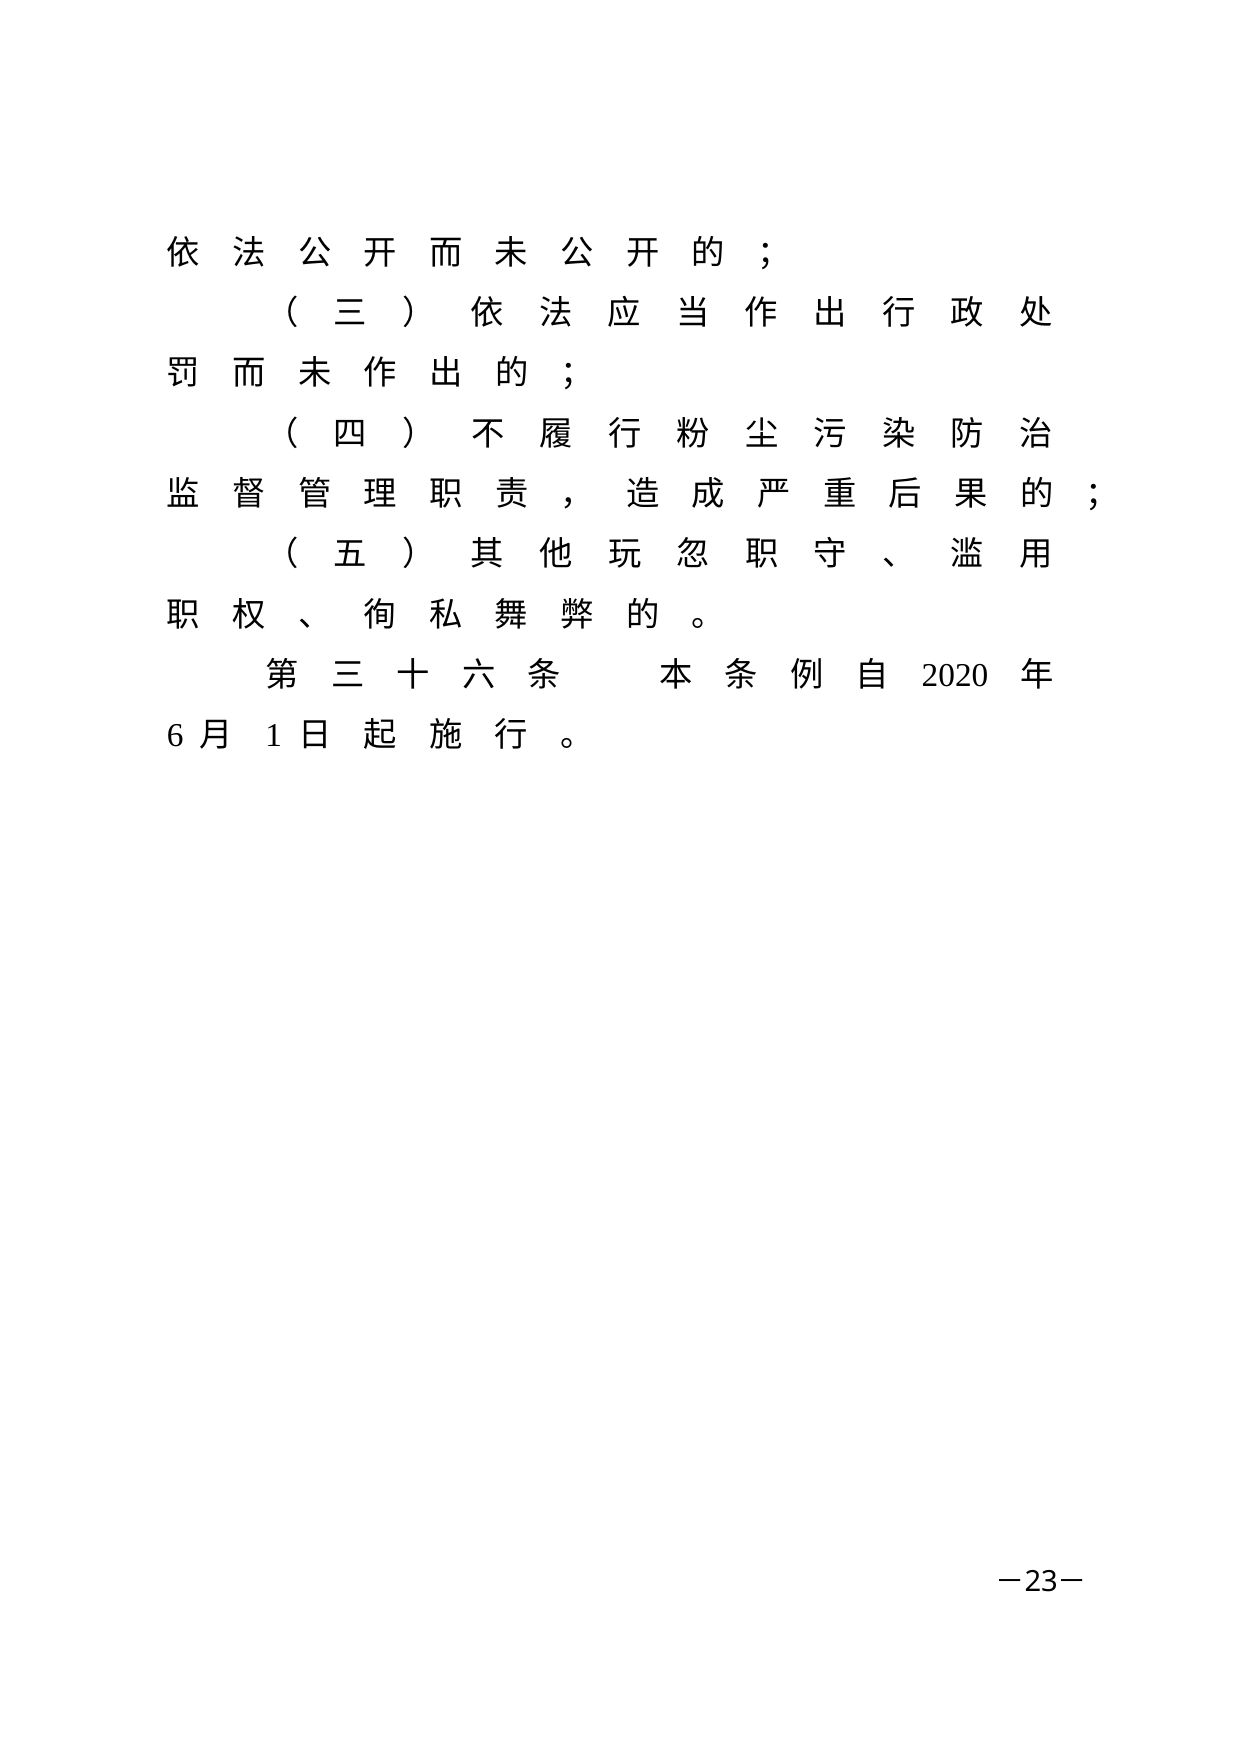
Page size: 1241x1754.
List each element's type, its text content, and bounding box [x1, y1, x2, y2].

text 第三十六条 本条例自2020年6月1日起施行。 [167, 642, 1085, 762]
text （二）粉尘污染信息等应当依法公开而未公开的； [167, 219, 1085, 280]
text （四）不履行粉尘污染防治监督管理职责，造成严重后果的； [167, 400, 1085, 521]
text （五）其他玩忽职守、滥用职权、徇私舞弊的。 [167, 521, 1085, 642]
text （三）依法应当作出行政处罚而未作出的； [167, 280, 1085, 400]
